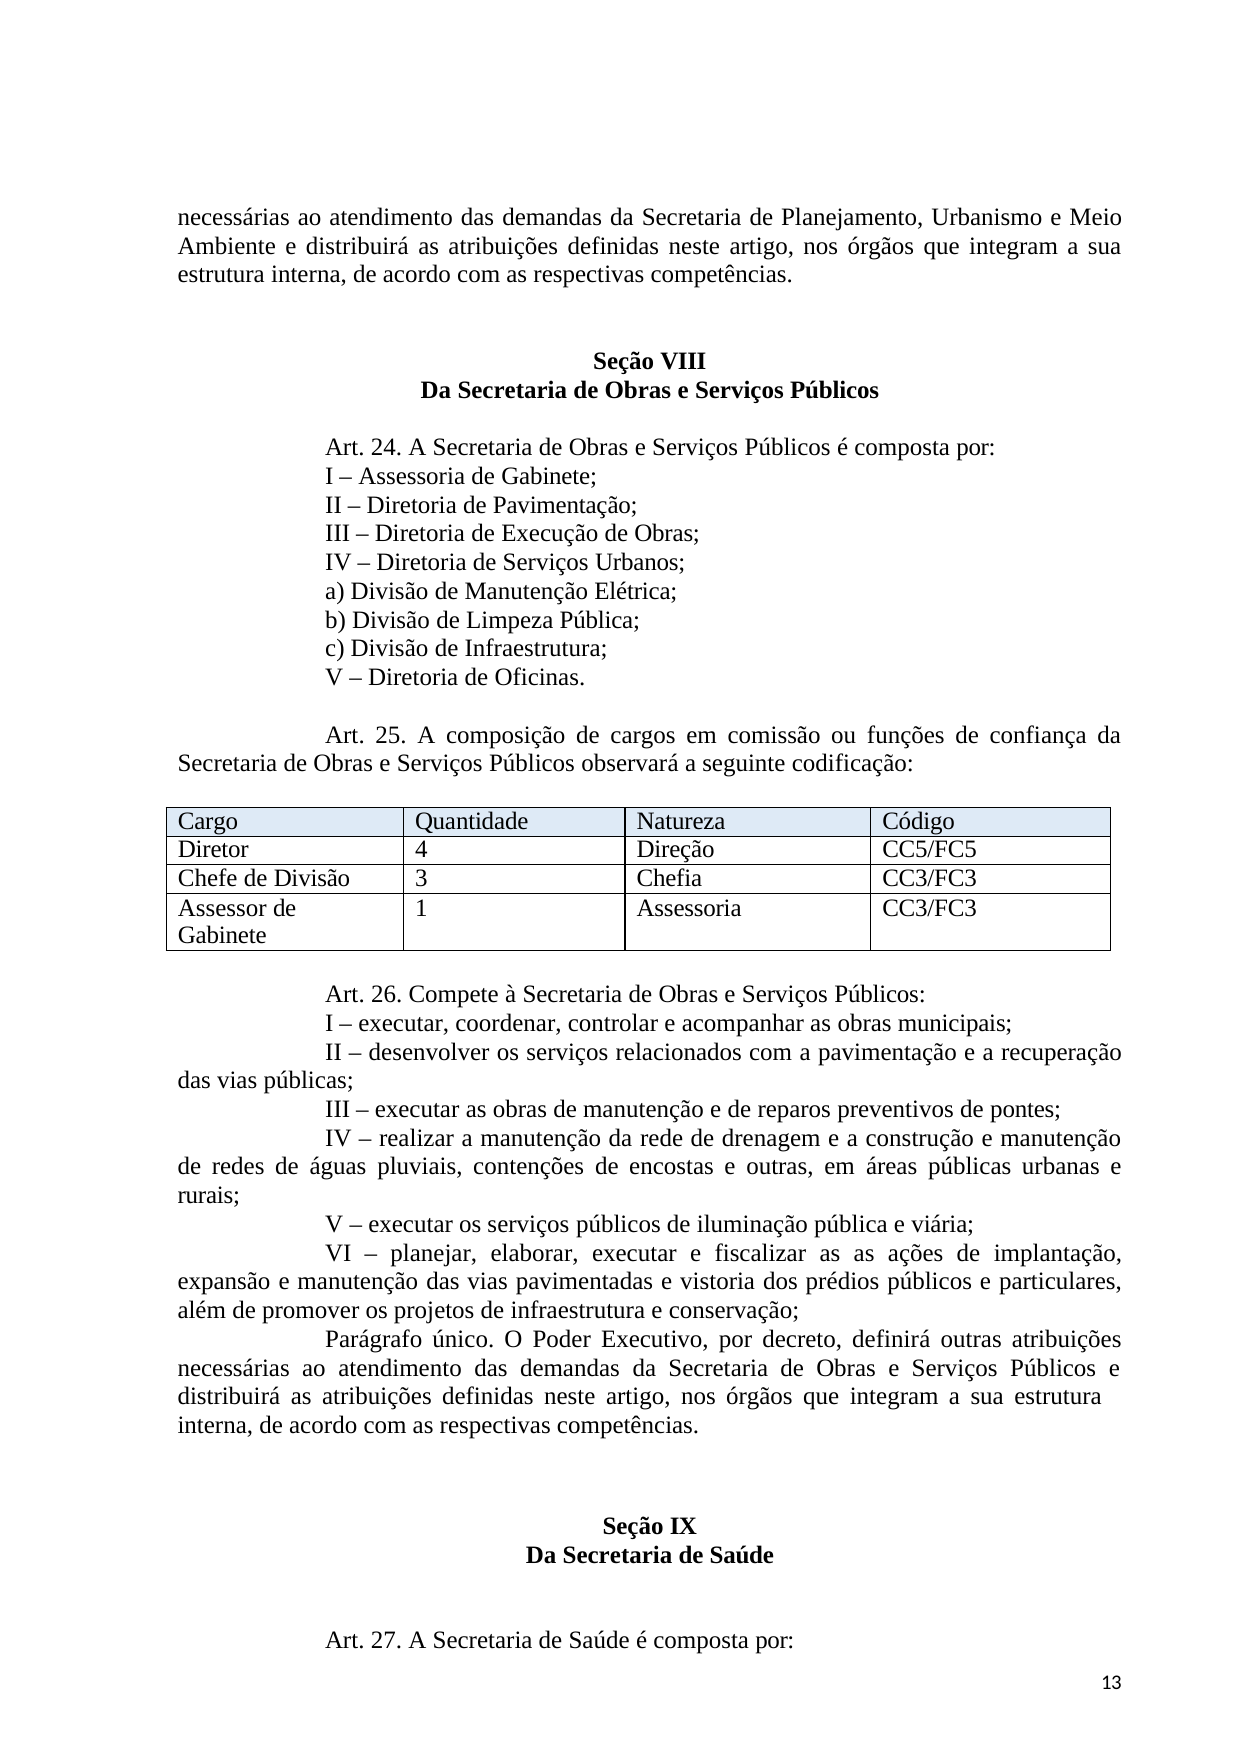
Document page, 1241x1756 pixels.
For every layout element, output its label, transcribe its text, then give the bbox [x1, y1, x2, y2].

list – Diretoria de Execução de Obras; [325, 518, 1137, 547]
list – executar as obras de manutenção e de reparos preventivos de pontes; [325, 1094, 1137, 1123]
text Parágrafo único. O Poder Executivo, por decreto, definirá outras atribuições necessárias ao atendimento das demandas da Secretaria de Obras e Serviços Públicos e [177, 1324, 1122, 1381]
list – realizar a manutenção da rede de drenagem e a construção e manutenção de redes de águas pluviais, contenções de encostas e outras, em áreas públicas urbanas e rurais; [177, 1123, 1122, 1209]
text Art. 27. A Secretaria de Saúde é composta por: [325, 1626, 1137, 1654]
list Divisão de Manutenção Elétrica; [325, 576, 1137, 605]
text necessárias ao atendimento das demandas da Secretaria de Planejamento, Urbanismo e Meio Ambiente e distribuirá as atribuições definidas neste artigo, nos órgãos que integram a sua estrutura interna, de acordo com as respectivas competências. [177, 202, 1123, 288]
text distribuirá as atribuições definidas neste artigo, nos órgãos que integram a sua estrutura interna, de acordo com as respectivas competências. [177, 1381, 1137, 1439]
table_cell Chefe de Divisão [167, 865, 403, 893]
list – desenvolver os serviços relacionados com a pavimentação e a recuperação das vias públicas; [177, 1037, 1122, 1094]
list – executar, coordenar, controlar e acompanhar as obras municipais; [325, 1008, 1137, 1037]
text Art. 25. A composição de cargos em comissão ou funções de confiança da Secretaria de Obras e Serviços Públicos observará a seguinte codificação: [177, 720, 1122, 777]
table_cell Diretor [167, 837, 403, 864]
list – Diretoria de Serviços Urbanos; [325, 547, 1137, 576]
table_cell Assessor de Gabinete [167, 894, 403, 950]
text Da Secretaria de Obras e Serviços Públicos [163, 375, 1137, 404]
text Seção VIII [163, 346, 1137, 375]
table_cell Assessoria [626, 894, 870, 950]
text Da Secretaria de Saúde [163, 1540, 1137, 1569]
list – Diretoria de Pavimentação; [325, 490, 1137, 518]
list Divisão de Infraestrutura; V – Diretoria de Oficinas. [325, 633, 608, 691]
text Seção IX [163, 1511, 1137, 1540]
list – executar os serviços públicos de iluminação pública e viária; [325, 1209, 1137, 1238]
list – Assessoria de Gabinete; [325, 461, 1137, 490]
table_cell CC3/FC3 [871, 894, 1110, 950]
table_cell 4 [404, 837, 624, 864]
table_cell 1 [404, 894, 624, 950]
text Art. 26. Compete à Secretaria de Obras e Serviços Públicos: [325, 979, 1137, 1008]
table_cell CC5/FC5 [871, 837, 1110, 864]
table_cell Direção [626, 837, 870, 864]
text Art. 24. A Secretaria de Obras e Serviços Públicos é composta por: [325, 432, 1137, 461]
list Divisão de Limpeza Pública; [325, 605, 1137, 633]
table_cell Chefia [626, 865, 870, 893]
list – planejar, elaborar, executar e fiscalizar as as ações de implantação, expansão e manutenção das vias pavimentadas e vistoria dos prédios públicos e particulares, além de promover os projetos de infraestrutura e conservação; [177, 1238, 1123, 1324]
table_header Natureza [626, 808, 870, 836]
table_cell 3 [404, 865, 624, 893]
table_cell CC3/FC3 [871, 865, 1110, 893]
table_header Cargo [167, 808, 403, 836]
table_header Código [871, 808, 1110, 836]
table_header Quantidade [404, 808, 624, 836]
